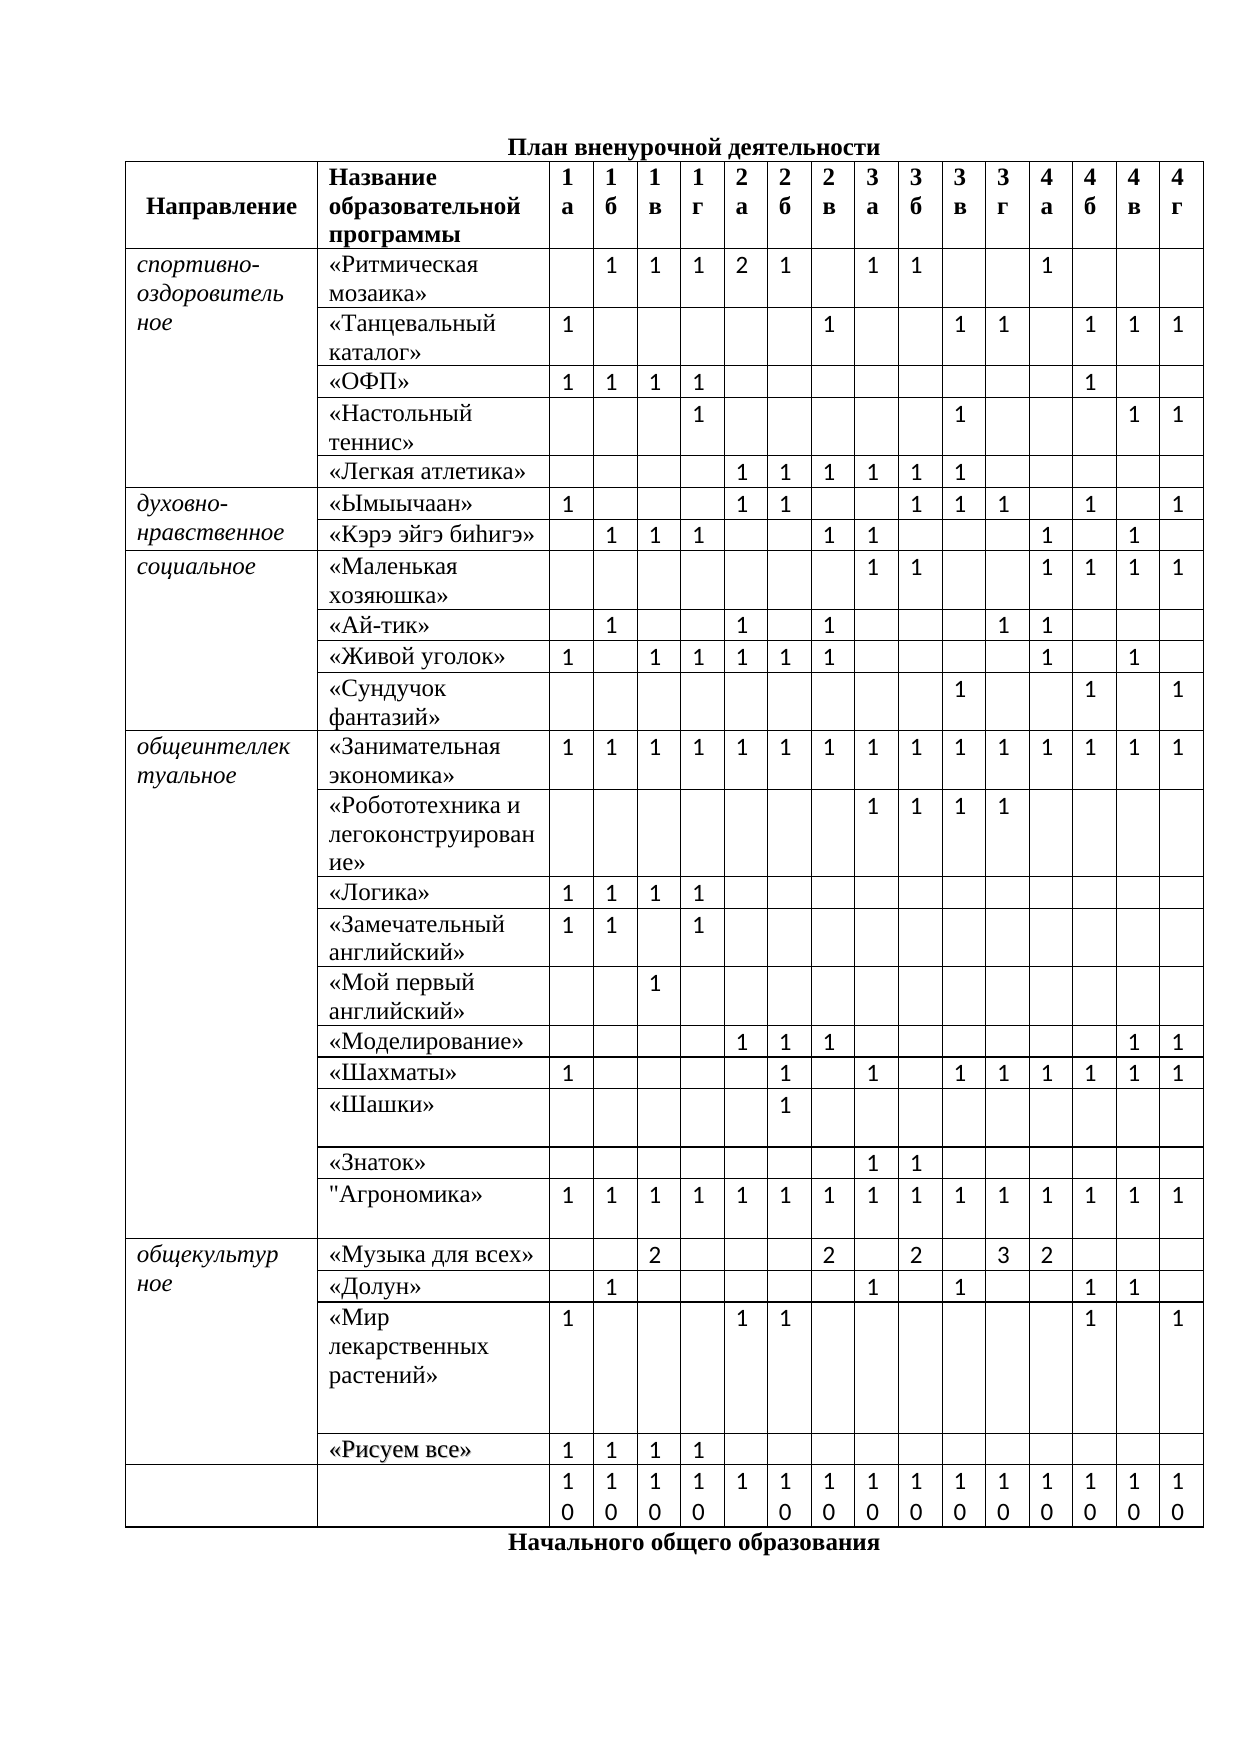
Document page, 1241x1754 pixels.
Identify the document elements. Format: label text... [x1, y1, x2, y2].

table_cell [855, 877, 898, 908]
table_cell [638, 1303, 680, 1433]
table_cell 1 [638, 877, 680, 908]
table_cell «Замечательный английский» [318, 909, 549, 966]
table_cell [768, 790, 811, 876]
table_cell [594, 456, 637, 487]
table_cell [855, 1239, 898, 1270]
table_cell [899, 1089, 942, 1146]
table_cell 1 [986, 1179, 1029, 1238]
table_cell 1 [1117, 731, 1159, 789]
table_cell [768, 610, 811, 640]
table_cell 1 [725, 1026, 767, 1056]
table_cell 1 [1030, 1179, 1072, 1238]
table_cell 10 [855, 1465, 898, 1526]
table_cell [638, 1058, 680, 1088]
table_cell [550, 398, 593, 455]
table_cell [812, 1089, 854, 1146]
table_cell 1 [855, 551, 898, 609]
table_cell [550, 1089, 593, 1146]
table_cell [943, 1089, 985, 1146]
table_cell [681, 1303, 724, 1433]
table_cell [812, 673, 854, 730]
table_cell [855, 1434, 898, 1464]
table_header Направление [126, 162, 317, 248]
table_cell «Моделирование» [318, 1026, 549, 1056]
table_cell [986, 641, 1029, 672]
table_cell [1030, 456, 1072, 487]
table_cell 1 [550, 1303, 593, 1433]
table_cell 1 [768, 1089, 811, 1146]
table_cell 10 [899, 1465, 942, 1526]
table_cell [855, 308, 898, 365]
table_cell 1 [899, 1179, 942, 1238]
table_cell 1 [986, 308, 1029, 365]
table_cell [986, 551, 1029, 609]
table_cell [681, 1148, 724, 1178]
table_cell «Сундучок фантазий» [318, 673, 549, 730]
table_cell 1 [1030, 520, 1072, 550]
table_cell [986, 520, 1029, 550]
table_cell 1 [812, 1026, 854, 1056]
table_cell 1 [1160, 551, 1203, 609]
table_cell [1117, 1303, 1159, 1433]
table_cell [943, 551, 985, 609]
table_header 1г [681, 162, 724, 248]
table_cell 10 [812, 1465, 854, 1526]
table_cell «Мой первый английский» [318, 967, 549, 1025]
table_cell [899, 610, 942, 640]
table_cell [1117, 366, 1159, 397]
table_cell [1160, 1148, 1203, 1178]
table_cell [681, 308, 724, 365]
table_cell [594, 790, 637, 876]
table_cell 1 [812, 1179, 854, 1238]
table_cell [1160, 877, 1203, 908]
table_cell 1 [594, 1271, 637, 1301]
table_cell [899, 1271, 942, 1301]
table_cell 1 [594, 877, 637, 908]
table_cell 1 [855, 520, 898, 550]
table_cell [899, 1058, 942, 1088]
table_cell «Шахматы» [318, 1058, 549, 1088]
table_cell [1117, 877, 1159, 908]
table_cell [986, 967, 1029, 1025]
table_cell [768, 308, 811, 365]
table_cell «Логика» [318, 877, 549, 908]
table_cell [638, 790, 680, 876]
table_cell [1117, 1148, 1159, 1178]
table_cell [1160, 610, 1203, 640]
table_cell [725, 909, 767, 966]
table_cell [855, 641, 898, 672]
table_cell [1073, 610, 1116, 640]
table_cell [855, 673, 898, 730]
table_cell 1 [550, 1058, 593, 1088]
table_cell [986, 1089, 1029, 1146]
table_cell [899, 1303, 942, 1433]
table_cell 1 [1030, 1058, 1072, 1088]
table_cell [594, 967, 637, 1025]
table_header 3б [899, 162, 942, 248]
table_header 2в [812, 162, 854, 248]
table_cell 1 [899, 551, 942, 609]
table_cell 1 [550, 731, 593, 789]
table_header 4г [1160, 162, 1203, 248]
table_cell [812, 1303, 854, 1433]
table_cell [1030, 488, 1072, 518]
table_cell [1073, 877, 1116, 908]
table_cell [812, 1434, 854, 1464]
table_cell 1 [550, 1434, 593, 1464]
table_cell [550, 790, 593, 876]
table_cell 1 [681, 909, 724, 966]
table_cell [550, 551, 593, 609]
table_cell 10 [1073, 1465, 1116, 1526]
table_cell [768, 1271, 811, 1301]
table_cell [1073, 790, 1116, 876]
table_cell [681, 1089, 724, 1146]
table_cell общекультур ное [126, 1239, 317, 1464]
table_cell [1160, 1239, 1203, 1270]
table_cell 1 [1117, 1271, 1159, 1301]
table_cell [638, 456, 680, 487]
table_cell [812, 551, 854, 609]
table_cell [1030, 1434, 1072, 1464]
table_cell [594, 1303, 637, 1433]
table_cell [638, 909, 680, 966]
table_cell [943, 1026, 985, 1056]
table_cell [1160, 967, 1203, 1025]
table_cell [768, 673, 811, 730]
table_cell [768, 520, 811, 550]
table_cell [681, 610, 724, 640]
table_cell 1 [899, 1148, 942, 1178]
table_cell [1160, 366, 1203, 397]
table_cell 1 [855, 249, 898, 307]
table_cell [725, 877, 767, 908]
table_cell [1117, 790, 1159, 876]
text План вненурочной деятельности [177, 132, 1152, 161]
table_cell 1 [1073, 551, 1116, 609]
table_cell [594, 641, 637, 672]
table_cell [681, 1026, 724, 1056]
table_cell 10 [550, 1465, 593, 1526]
table_cell [638, 1271, 680, 1301]
table_cell [855, 1303, 898, 1433]
table_cell [1030, 909, 1072, 966]
table_cell 1 [1160, 308, 1203, 365]
table_cell 2 [725, 249, 767, 307]
table_cell 1 [638, 1179, 680, 1238]
table_cell [943, 877, 985, 908]
table_cell спортивно-оздоровитель ное [126, 249, 317, 487]
table_cell 1 [681, 520, 724, 550]
table_cell [899, 641, 942, 672]
table_cell [1160, 520, 1203, 550]
table_cell 1 [638, 366, 680, 397]
table_cell [638, 673, 680, 730]
table_header 1б [594, 162, 637, 248]
table_cell 1 [594, 731, 637, 789]
table_cell «Занимательная экономика» [318, 731, 549, 789]
table_header 3г [986, 162, 1029, 248]
table_cell [550, 456, 593, 487]
table_cell 2 [812, 1239, 854, 1270]
table_cell [1117, 488, 1159, 518]
table_cell 1 [725, 610, 767, 640]
table_cell 10 [1160, 1465, 1203, 1526]
table_cell 1 [550, 909, 593, 966]
table_cell «Настольный теннис» [318, 398, 549, 455]
table_cell 1 [1030, 641, 1072, 672]
table_cell [943, 1239, 985, 1270]
table_cell 1 [1160, 1303, 1203, 1433]
table_cell 1 [1117, 308, 1159, 365]
table_cell [550, 1271, 593, 1301]
table_cell 1 [1030, 731, 1072, 789]
table_cell 1 [1117, 1026, 1159, 1056]
table_cell [1117, 456, 1159, 487]
table_cell [594, 1089, 637, 1146]
table_cell 1 [812, 308, 854, 365]
table_cell 1 [943, 308, 985, 365]
table_cell 1 [550, 1179, 593, 1238]
table_cell 1 [1030, 551, 1072, 609]
table_cell [1030, 366, 1072, 397]
table_cell 1 [681, 398, 724, 455]
table_cell 1 [899, 249, 942, 307]
table_cell 1 [638, 641, 680, 672]
table_cell 1 [986, 731, 1029, 789]
table_cell «Рисуем все» [318, 1434, 549, 1464]
table_cell [681, 967, 724, 1025]
table_cell [1117, 909, 1159, 966]
table_cell [1073, 520, 1116, 550]
table_cell 1 [681, 877, 724, 908]
table_cell [550, 1148, 593, 1178]
table_cell 1 [855, 456, 898, 487]
table_cell [1160, 790, 1203, 876]
table_cell [725, 790, 767, 876]
table_cell 1 [986, 790, 1029, 876]
table_cell [768, 398, 811, 455]
table_cell «ОФП» [318, 366, 549, 397]
table_cell [594, 1148, 637, 1178]
table_cell 10 [1030, 1465, 1072, 1526]
table_cell [768, 967, 811, 1025]
table_cell 1 [594, 520, 637, 550]
table_cell [725, 398, 767, 455]
table_cell 1 [986, 488, 1029, 518]
table_cell [638, 551, 680, 609]
table_cell [1160, 909, 1203, 966]
table_header Название образовательной программы [318, 162, 549, 248]
table_cell [594, 1239, 637, 1270]
table_cell [550, 610, 593, 640]
table_cell 2 [638, 1239, 680, 1270]
table_cell [986, 877, 1029, 908]
table_cell 1 [681, 1434, 724, 1464]
table_cell 1 [725, 488, 767, 518]
table_cell 3 [986, 1239, 1029, 1270]
table_cell 1 [594, 366, 637, 397]
table_cell общеинтеллектуальное [126, 731, 317, 1238]
table_cell «Робототехника и легоконструирование» [318, 790, 549, 876]
table_cell [812, 967, 854, 1025]
table_cell [855, 967, 898, 1025]
table_cell [1030, 673, 1072, 730]
table_cell 2 [899, 1239, 942, 1270]
table_cell 1 [1073, 731, 1116, 789]
table_cell [594, 1058, 637, 1088]
table_cell [899, 1434, 942, 1464]
table_cell 1 [855, 1148, 898, 1178]
table_cell [725, 673, 767, 730]
table_cell социальное [126, 551, 317, 730]
table_cell 1 [681, 249, 724, 307]
table_cell [126, 1465, 317, 1526]
table_cell «Ымыычаан» [318, 488, 549, 518]
table_cell 1 [594, 1179, 637, 1238]
table_cell [812, 398, 854, 455]
table_cell [1030, 1271, 1072, 1301]
table_cell [1073, 641, 1116, 672]
text Начального общего образования [177, 1528, 1152, 1556]
table_cell [1073, 1089, 1116, 1146]
table_cell «Легкая атлетика» [318, 456, 549, 487]
table_cell 1 [768, 1179, 811, 1238]
table_cell 1 [1117, 1058, 1159, 1088]
table_cell [725, 1239, 767, 1270]
table_header 3а [855, 162, 898, 248]
table_cell 1 [681, 731, 724, 789]
table_cell [725, 1271, 767, 1301]
table_cell [899, 673, 942, 730]
table_cell 10 [986, 1465, 1029, 1526]
table_cell 1 [855, 1179, 898, 1238]
table_cell [986, 366, 1029, 397]
table_cell 1 [768, 249, 811, 307]
table_cell [768, 1239, 811, 1270]
table_cell [768, 909, 811, 966]
table_cell 1 [812, 456, 854, 487]
table_cell 1 [943, 1179, 985, 1238]
table_cell [681, 488, 724, 518]
table_cell [986, 249, 1029, 307]
table_cell 1 [1073, 488, 1116, 518]
table_cell [1030, 1089, 1072, 1146]
table_cell [1160, 249, 1203, 307]
table_cell [986, 1026, 1029, 1056]
table_cell 10 [943, 1465, 985, 1526]
table_cell 1 [768, 456, 811, 487]
table_cell «Маленькая хозяюшка» [318, 551, 549, 609]
table_cell [943, 641, 985, 672]
table_cell [681, 456, 724, 487]
table_cell [812, 1271, 854, 1301]
table_cell 1 [1030, 610, 1072, 640]
table_cell [638, 398, 680, 455]
table_cell [855, 1026, 898, 1056]
table_header 4а [1030, 162, 1072, 248]
table_cell 1 [986, 1058, 1029, 1088]
table_cell 1 [725, 1465, 767, 1526]
table_cell [1073, 967, 1116, 1025]
table_cell [943, 967, 985, 1025]
table_cell 1 [943, 398, 985, 455]
table_cell 1 [681, 1179, 724, 1238]
table_cell [1117, 967, 1159, 1025]
table_cell [725, 1058, 767, 1088]
table_cell [1030, 790, 1072, 876]
table_cell 1 [1160, 398, 1203, 455]
table_cell 2 [1030, 1239, 1072, 1270]
table_cell [899, 967, 942, 1025]
table_cell [986, 1303, 1029, 1433]
table_cell [986, 909, 1029, 966]
table_cell 1 [943, 456, 985, 487]
table_cell [986, 673, 1029, 730]
table_cell [899, 398, 942, 455]
table_cell 1 [1117, 641, 1159, 672]
table_cell 1 [1030, 249, 1072, 307]
table_cell 1 [986, 610, 1029, 640]
table_cell [681, 1058, 724, 1088]
table_cell [1160, 1434, 1203, 1464]
table_header 4в [1117, 162, 1159, 248]
table_cell 1 [1160, 488, 1203, 518]
table_cell 1 [768, 1303, 811, 1433]
table_cell [768, 877, 811, 908]
table_cell [812, 488, 854, 518]
table_cell 1 [681, 641, 724, 672]
table_cell 1 [725, 641, 767, 672]
table_cell [1117, 610, 1159, 640]
table_cell [768, 551, 811, 609]
table_cell 1 [943, 488, 985, 518]
table_cell [681, 1271, 724, 1301]
table_cell [1073, 1434, 1116, 1464]
table_cell [1117, 1239, 1159, 1270]
table_cell 1 [1073, 366, 1116, 397]
table_cell [550, 673, 593, 730]
table_cell [594, 1026, 637, 1056]
table_cell 1 [855, 1271, 898, 1301]
table_cell «Танцевальный каталог» [318, 308, 549, 365]
table_cell «Кэрэ эйгэ биһигэ» [318, 520, 549, 550]
table_cell 1 [1073, 1303, 1116, 1433]
table_cell 1 [899, 456, 942, 487]
table_cell 1 [594, 1434, 637, 1464]
table_cell 1 [1117, 520, 1159, 550]
table_cell 1 [1073, 1058, 1116, 1088]
table_cell 1 [943, 731, 985, 789]
table_cell 1 [855, 731, 898, 789]
table_cell [768, 1434, 811, 1464]
table_cell [594, 308, 637, 365]
table_cell 1 [1073, 1271, 1116, 1301]
table_cell 1 [638, 1434, 680, 1464]
table_cell [1073, 456, 1116, 487]
table_cell 10 [1117, 1465, 1159, 1526]
table_cell 1 [1117, 398, 1159, 455]
table_cell 1 [899, 790, 942, 876]
table_cell [1030, 967, 1072, 1025]
table_cell [812, 790, 854, 876]
table_cell 1 [550, 366, 593, 397]
table_cell [725, 308, 767, 365]
table_cell [943, 1303, 985, 1433]
table_cell [943, 909, 985, 966]
table_header 4б [1073, 162, 1116, 248]
table_cell [550, 249, 593, 307]
table_cell 1 [899, 488, 942, 518]
table_cell [318, 1465, 549, 1526]
table_cell [1160, 1271, 1203, 1301]
table_cell 1 [550, 641, 593, 672]
table_cell [943, 520, 985, 550]
table_cell [1160, 641, 1203, 672]
table_cell 1 [768, 488, 811, 518]
table_cell [943, 249, 985, 307]
table_cell [1073, 909, 1116, 966]
table_cell 1 [768, 1026, 811, 1056]
table_cell [638, 1148, 680, 1178]
table_cell 10 [681, 1465, 724, 1526]
table_cell [638, 610, 680, 640]
table_cell [986, 1271, 1029, 1301]
table_cell [768, 366, 811, 397]
table_cell [638, 308, 680, 365]
table_cell [1117, 673, 1159, 730]
table_cell 1 [812, 731, 854, 789]
table_cell 1 [768, 641, 811, 672]
table_cell «Живой уголок» [318, 641, 549, 672]
table_cell [812, 1148, 854, 1178]
table_cell 1 [681, 366, 724, 397]
table_cell [681, 673, 724, 730]
table_cell 10 [594, 1465, 637, 1526]
table_cell [943, 610, 985, 640]
table_cell [681, 790, 724, 876]
table_cell 1 [943, 1058, 985, 1088]
table_cell 10 [638, 1465, 680, 1526]
table_header 1в [638, 162, 680, 248]
table_cell [725, 967, 767, 1025]
table_cell [1030, 308, 1072, 365]
table_cell [550, 967, 593, 1025]
table_cell [855, 909, 898, 966]
table_cell [812, 1058, 854, 1088]
table_cell 1 [550, 488, 593, 518]
table_cell [1117, 249, 1159, 307]
table_cell 1 [638, 520, 680, 550]
table_cell [594, 551, 637, 609]
table_cell «Ай-тик» [318, 610, 549, 640]
table_cell [550, 1239, 593, 1270]
table_cell [725, 520, 767, 550]
table_cell [899, 520, 942, 550]
table_cell [812, 877, 854, 908]
table_cell 1 [594, 249, 637, 307]
table_cell «Долун» [318, 1271, 549, 1301]
table_cell 1 [1073, 673, 1116, 730]
table_cell [899, 308, 942, 365]
table_cell [638, 488, 680, 518]
table_cell [638, 1026, 680, 1056]
table_cell 1 [725, 731, 767, 789]
table_cell [943, 1148, 985, 1178]
table_cell 1 [1117, 551, 1159, 609]
table_cell 1 [550, 877, 593, 908]
table_cell 1 [768, 1058, 811, 1088]
table_cell [899, 366, 942, 397]
table_header 3в [943, 162, 985, 248]
table_cell 1 [638, 731, 680, 789]
table_cell [1030, 1148, 1072, 1178]
table_cell [594, 673, 637, 730]
table_cell «Шашки» [318, 1089, 549, 1146]
table_cell «Музыка для всех» [318, 1239, 549, 1270]
table_cell 1 [1160, 1058, 1203, 1088]
table_cell [943, 1434, 985, 1464]
table_cell 1 [1073, 1179, 1116, 1238]
table_header 2а [725, 162, 767, 248]
table_cell [1073, 1148, 1116, 1178]
table_cell «Мир лекарственных растений» [318, 1303, 549, 1433]
table_cell 1 [725, 456, 767, 487]
table_cell 1 [943, 673, 985, 730]
table_cell [550, 520, 593, 550]
table_cell [594, 488, 637, 518]
table_cell 10 [768, 1465, 811, 1526]
table_cell 1 [1117, 1179, 1159, 1238]
table_cell 1 [855, 790, 898, 876]
table_cell [550, 1026, 593, 1056]
table_cell [681, 551, 724, 609]
table_cell 1 [1160, 1026, 1203, 1056]
table_cell [1073, 249, 1116, 307]
table_cell [986, 456, 1029, 487]
table_cell [1073, 1239, 1116, 1270]
table_cell [899, 909, 942, 966]
table_cell [1073, 1026, 1116, 1056]
table_cell [725, 1089, 767, 1146]
table_cell 1 [943, 1271, 985, 1301]
table_cell [638, 1089, 680, 1146]
table_cell 1 [812, 610, 854, 640]
table_cell [899, 877, 942, 908]
table_cell [1030, 1026, 1072, 1056]
table_cell 1 [1073, 308, 1116, 365]
table_cell 1 [594, 909, 637, 966]
table_cell [812, 366, 854, 397]
table_cell [725, 1434, 767, 1464]
table_cell 1 [1160, 673, 1203, 730]
table_cell 1 [1160, 1179, 1203, 1238]
table_cell [986, 398, 1029, 455]
table_cell [855, 1089, 898, 1146]
table_cell [855, 366, 898, 397]
table_cell [594, 398, 637, 455]
table_cell [812, 909, 854, 966]
table_cell [1073, 398, 1116, 455]
table_cell [1030, 398, 1072, 455]
table_cell "Агрономика» [318, 1179, 549, 1238]
table_cell [725, 551, 767, 609]
table_cell [1117, 1089, 1159, 1146]
table_cell 1 [725, 1303, 767, 1433]
table_cell 1 [812, 641, 854, 672]
table_cell [768, 1148, 811, 1178]
table_cell [855, 488, 898, 518]
table_cell 1 [812, 520, 854, 550]
table_cell 1 [638, 967, 680, 1025]
table_cell «Знаток» [318, 1148, 549, 1178]
table_cell 1 [855, 1058, 898, 1088]
table_cell [986, 1148, 1029, 1178]
table_header 1 а [550, 162, 593, 248]
table_cell духовно-нравственное [126, 488, 317, 550]
table_cell 1 [1160, 731, 1203, 789]
table_cell 1 [550, 308, 593, 365]
table_cell 1 [725, 1179, 767, 1238]
table_cell [1160, 456, 1203, 487]
table_cell 1 [768, 731, 811, 789]
table_cell [855, 610, 898, 640]
table_cell [1030, 877, 1072, 908]
table_cell [1160, 1089, 1203, 1146]
table_cell [725, 1148, 767, 1178]
table_cell [812, 249, 854, 307]
table_cell «Ритмическая мозаика» [318, 249, 549, 307]
table_cell [986, 1434, 1029, 1464]
table_cell 1 [899, 731, 942, 789]
table_cell 1 [943, 790, 985, 876]
table_cell [681, 1239, 724, 1270]
table_cell [855, 398, 898, 455]
table_header 2б [768, 162, 811, 248]
table_cell [1030, 1303, 1072, 1433]
table_cell 1 [594, 610, 637, 640]
table_cell 1 [638, 249, 680, 307]
table_cell [899, 1026, 942, 1056]
table_cell [725, 366, 767, 397]
table_cell [943, 366, 985, 397]
table_cell [1117, 1434, 1159, 1464]
